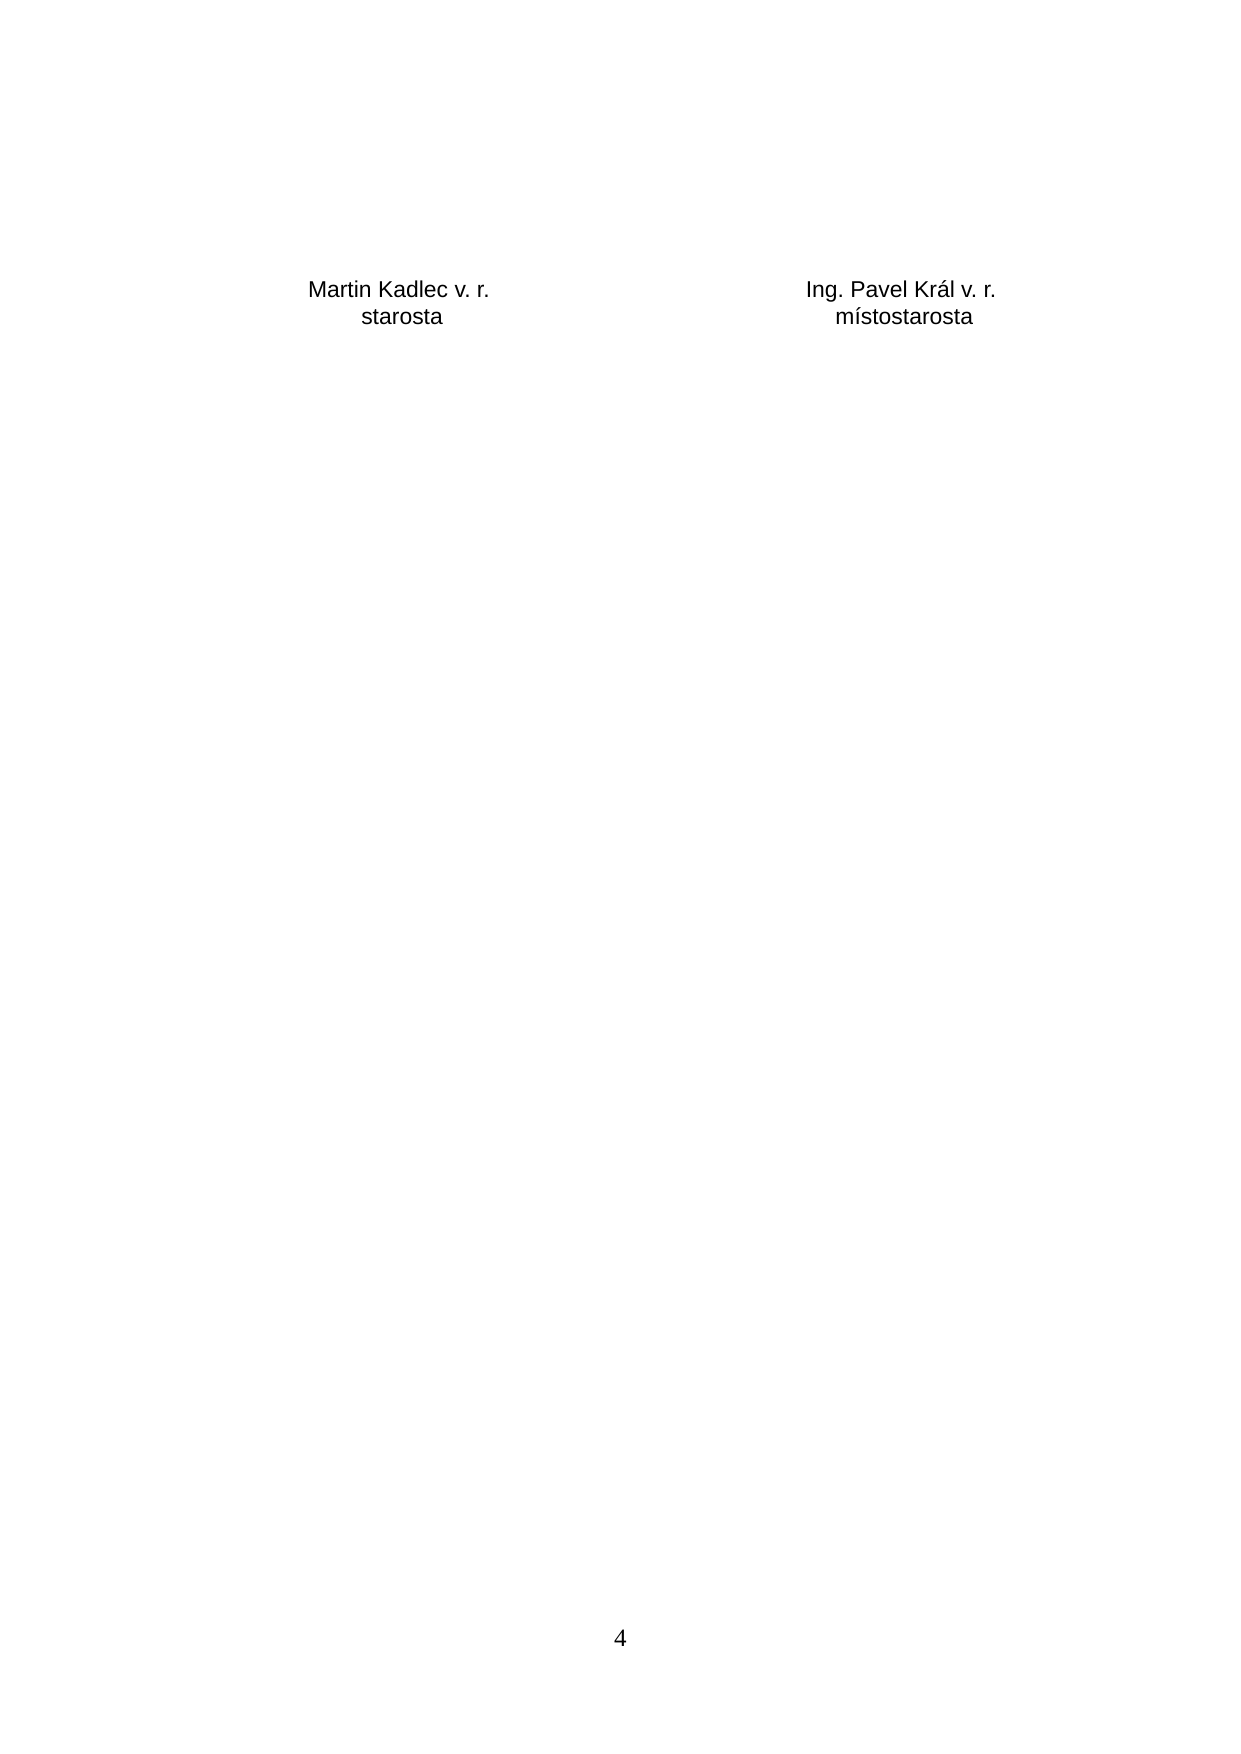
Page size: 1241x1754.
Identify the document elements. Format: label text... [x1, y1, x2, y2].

table_header Martin Kadlec v. r. starosta [148, 148, 650, 335]
table_header Ing. Pavel Král v. r. místostarosta [650, 148, 1152, 335]
